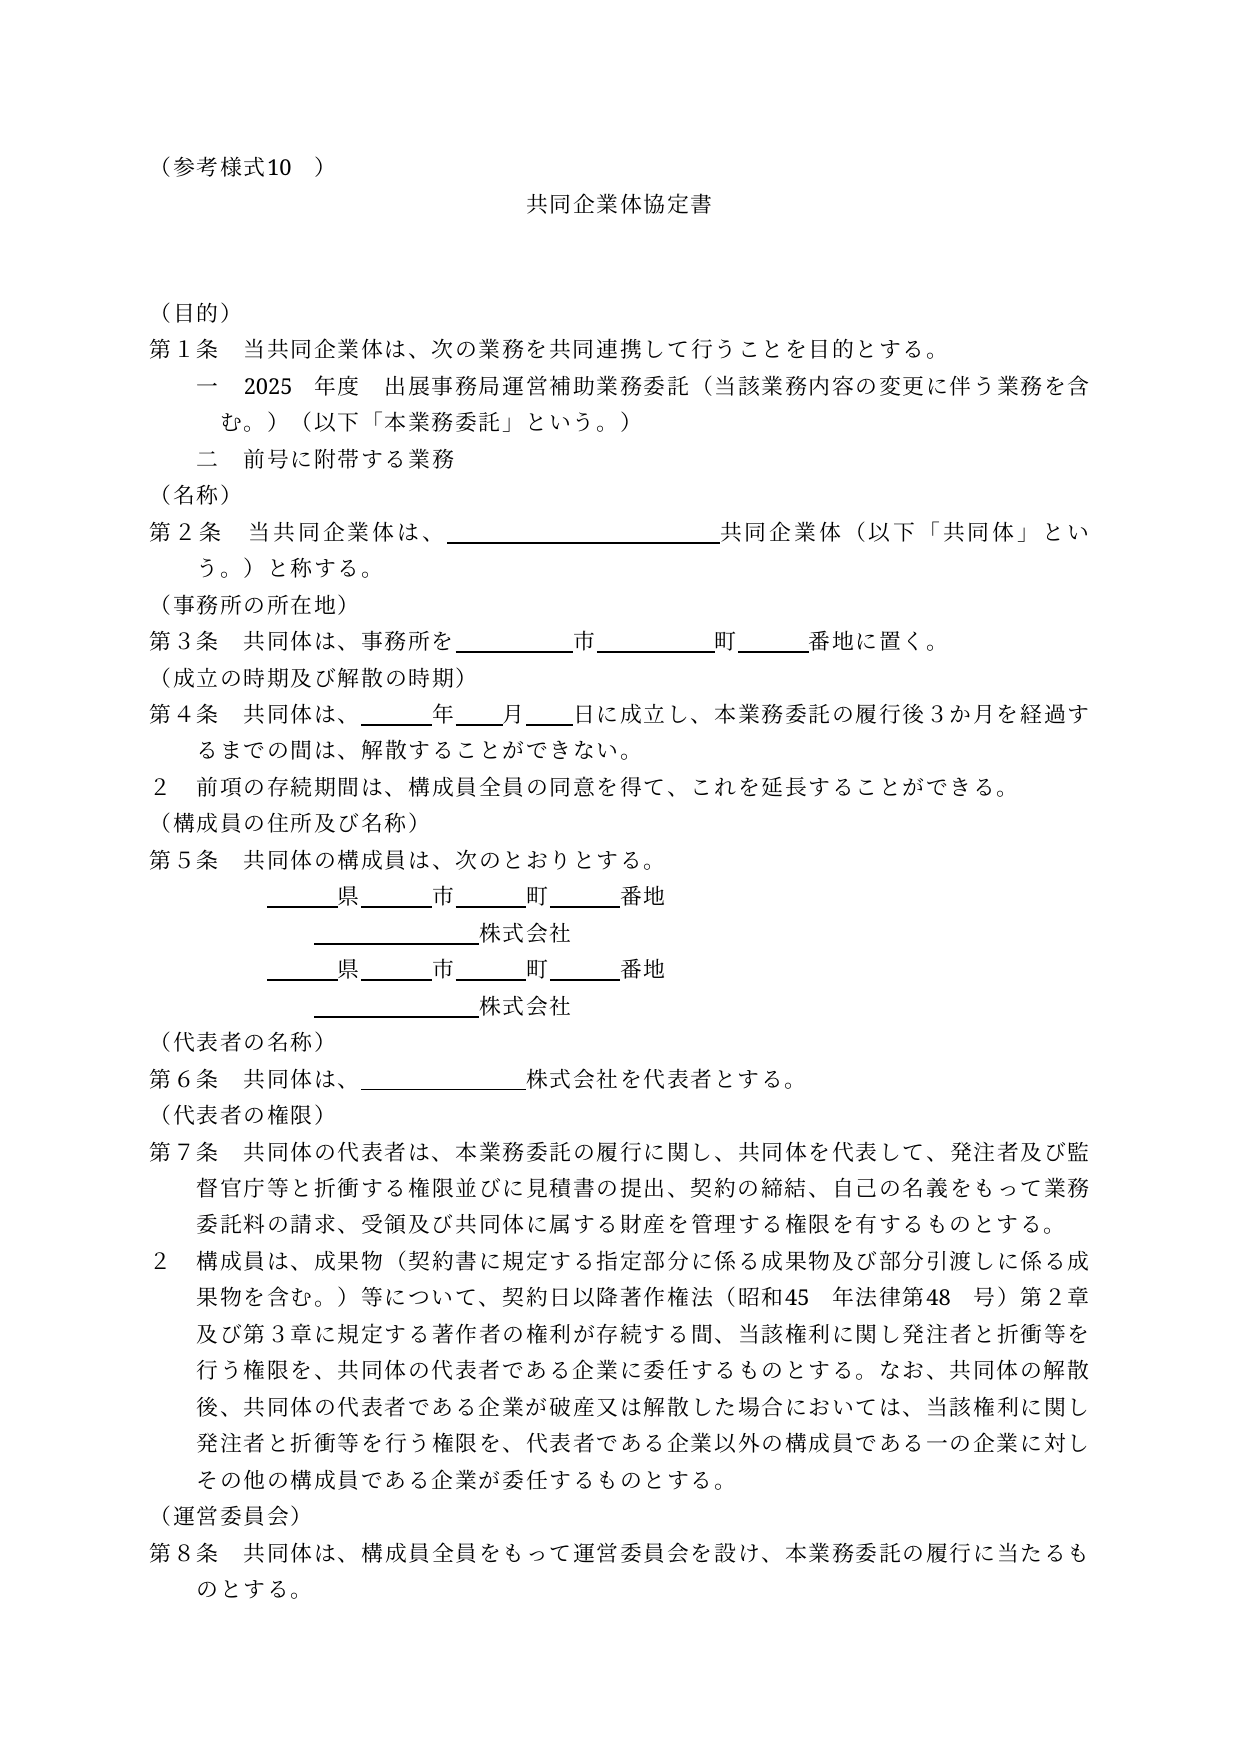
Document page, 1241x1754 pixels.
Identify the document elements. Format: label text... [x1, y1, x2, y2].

text 共同企業体協定書 [149, 184, 1091, 221]
text （構成員の住所及び名称） [149, 804, 1091, 841]
text （運営委員会） [149, 1497, 1091, 1533]
text ２ 構成員は、成果物（契約書に規定する指定部分に係る成果物及び部分引渡しに係る成果物を含む。）等について、契約日以降著作権法（昭和45年法律第48号）第２章及び第３章に規定する著作者の権利が存続する間、当該権利に関し発注者と折衝等を行う権限を、共同体の代表者である企業に委任するものとする。なお、共同体の解散後、共同体の代表者である企業が破産又は解散した場合においては、当該権利に関し発注者と折衝等を行う権限を、代表者である企業以外の構成員である一の企業に対しその他の構成員である企業が委任するものとする。 [149, 1242, 1091, 1497]
text 第８条 共同体は、構成員全員をもって運営委員会を設け、本業務委託の履行に当たるものとする。 [149, 1533, 1091, 1606]
text （名称） [149, 476, 1091, 512]
text （代表者の権限） [149, 1096, 1091, 1132]
text 第７条 共同体の代表者は、本業務委託の履行に関し、共同体を代表して、発注者及び監督官庁等と折衝する権限並びに見積書の提出、契約の締結、自己の名義をもって業務委託料の請求、受領及び共同体に属する財産を管理する権限を有するものとする。 [149, 1132, 1091, 1242]
text 第１条 当共同企業体は、次の業務を共同連携して行うことを目的とする。 [149, 330, 1091, 367]
text 一 2025年度 出展事務局運営補助業務委託（当該業務内容の変更に伴う業務を含む。）（以下「本業務委託」という。） [173, 367, 1091, 439]
text （代表者の名称） [149, 1023, 1091, 1059]
text 第５条 共同体の構成員は、次のとおりとする。 [149, 841, 1091, 877]
text （事務所の所在地） [149, 585, 1091, 622]
text 第６条 共同体は、 株式会社を代表者とする。 [149, 1059, 1091, 1096]
text 株式会社 [220, 913, 1091, 950]
text 第４条 共同体は、 年 月 日に成立し、本業務委託の履行後３か月を経過するまでの間は、解散することができない。 [149, 695, 1091, 768]
text 第３条 共同体は、事務所を 市 町 番地に置く。 [149, 622, 1091, 658]
text 県 市 町 番地 [220, 950, 1091, 986]
text （目的） [149, 294, 1091, 330]
text ２ 前項の存続期間は、構成員全員の同意を得て、これを延長することができる。 [149, 768, 1091, 804]
text 県 市 町 番地 [220, 877, 1091, 913]
text 株式会社 [293, 986, 1091, 1023]
text （参考様式10） [149, 148, 1091, 184]
text 第２条 当共同企業体は、 共同企業体（以下「共同体」という。）と称する。 [149, 512, 1091, 585]
text （成立の時期及び解散の時期） [149, 658, 1091, 695]
text 二 前号に附帯する業務 [173, 439, 1091, 476]
